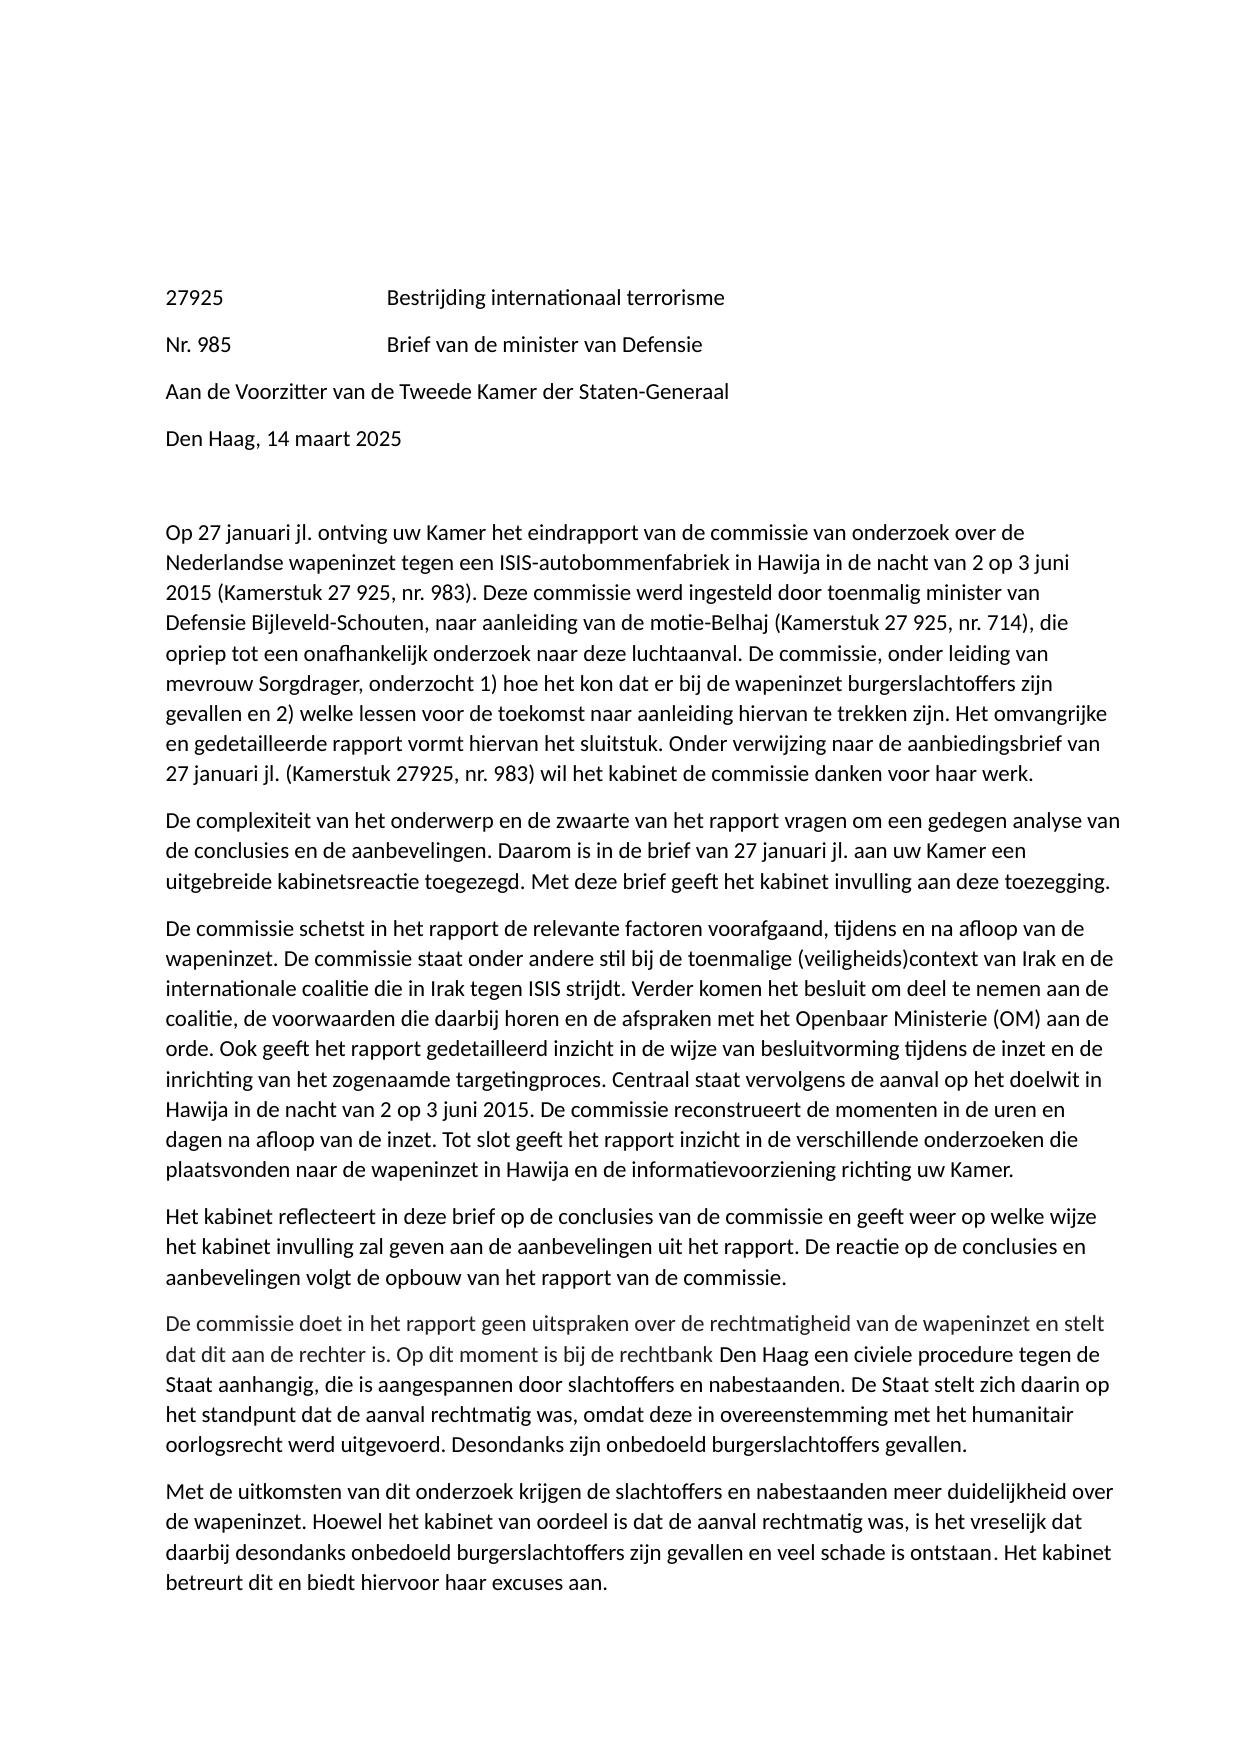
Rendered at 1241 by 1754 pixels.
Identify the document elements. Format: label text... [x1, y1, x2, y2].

text 27925 Bestrijding internationaal terrorisme [165, 283, 1122, 312]
text Nr. 985 Brief van de minister van Defensie [165, 330, 1122, 358]
text Het kabinet reflecteert in deze brief op de conclusies van de commissie en geeft weer op welke wijze het kabinet invulling zal geven aan de aanbevelingen uit het rapport. De reactie op de conclusies en aanbevelingen volgt de opbouw van het rapport van de commissie. [165, 1202, 1122, 1291]
text Den Haag, 14 maart 2025 [165, 424, 1122, 452]
text Met de uitkomsten van dit onderzoek krijgen de slachtoffers en nabestaanden meer duidelijkheid over de wapeninzet. Hoewel het kabinet van oordeel is dat de aanval rechtmatig was, is het vreselijk dat daarbij desondanks onbedoeld burgerslachtoffers zijn gevallen en veel schade is ontstaan. Het kabinet betreurt dit en biedt hiervoor haar excuses aan. [165, 1477, 1122, 1596]
text De commissie doet in het rapport geen uitspraken over de rechtmatigheid van de wapeninzet en stelt dat dit aan de rechter is. Op dit moment is bij de rechtbank Den Haag een civiele procedure tegen de Staat aanhangig, die is aangespannen door slachtoffers en nabestaanden. De Staat stelt zich daarin op het standpunt dat de aanval rechtmatig was, omdat deze in overeenstemming met het humanitair oorlogsrecht werd uitgevoerd. Desondanks zijn onbedoeld burgerslachtoffers gevallen. [165, 1309, 1122, 1458]
text De complexiteit van het onderwerp en de zwaarte van het rapport vragen om een gedegen analyse van de conclusies en de aanbevelingen. Daarom is in de brief van 27 januari jl. aan uw Kamer een uitgebreide kabinetsreactie toegezegd. Met deze brief geeft het kabinet invulling aan deze toezegging. [165, 806, 1122, 895]
text De commissie schetst in het rapport de relevante factoren voorafgaand, tijdens en na afloop van de wapeninzet. De commissie staat onder andere stil bij de toenmalige (veiligheids)context van Irak en de internationale coalitie die in Irak tegen ISIS strijdt. Verder komen het besluit om deel te nemen aan de coalitie, de voorwaarden die daarbij horen en de afspraken met het Openbaar Ministerie (OM) aan de orde. Ook geeft het rapport gedetailleerd inzicht in de wijze van besluitvorming tijdens de inzet en de inrichting van het zogenaamde targetingproces. Centraal staat vervolgens de aanval op het doelwit in Hawija in de nacht van 2 op 3 juni 2015. De commissie reconstrueert de momenten in de uren en dagen na afloop van de inzet. Tot slot geeft het rapport inzicht in de verschillende onderzoeken die plaatsvonden naar de wapeninzet in Hawija en de informatievoorziening richting uw Kamer. [165, 914, 1122, 1183]
text Op 27 januari jl. ontving uw Kamer het eindrapport van de commissie van onderzoek over de Nederlandse wapeninzet tegen een ISIS-autobommenfabriek in Hawija in de nacht van 2 op 3 juni 2015 (Kamerstuk 27 925, nr. 983). Deze commissie werd ingesteld door toenmalig minister van Defensie Bijleveld-Schouten, naar aanleiding van de motie-Belhaj (Kamerstuk 27 925, nr. 714), die opriep tot een onafhankelijk onderzoek naar deze luchtaanval. De commissie, onder leiding van mevrouw Sorgdrager, onderzocht 1) hoe het kon dat er bij de wapeninzet burgerslachtoffers zijn gevallen en 2) welke lessen voor de toekomst naar aanleiding hiervan te trekken zijn. Het omvangrijke en gedetailleerde rapport vormt hiervan het sluitstuk. Onder verwijzing naar de aanbiedingsbrief van 27 januari jl. (Kamerstuk 27925, nr. 983) wil het kabinet de commissie danken voor haar werk. [165, 518, 1122, 788]
text Aan de Voorzitter van de Tweede Kamer der Staten-Generaal [165, 377, 1122, 405]
